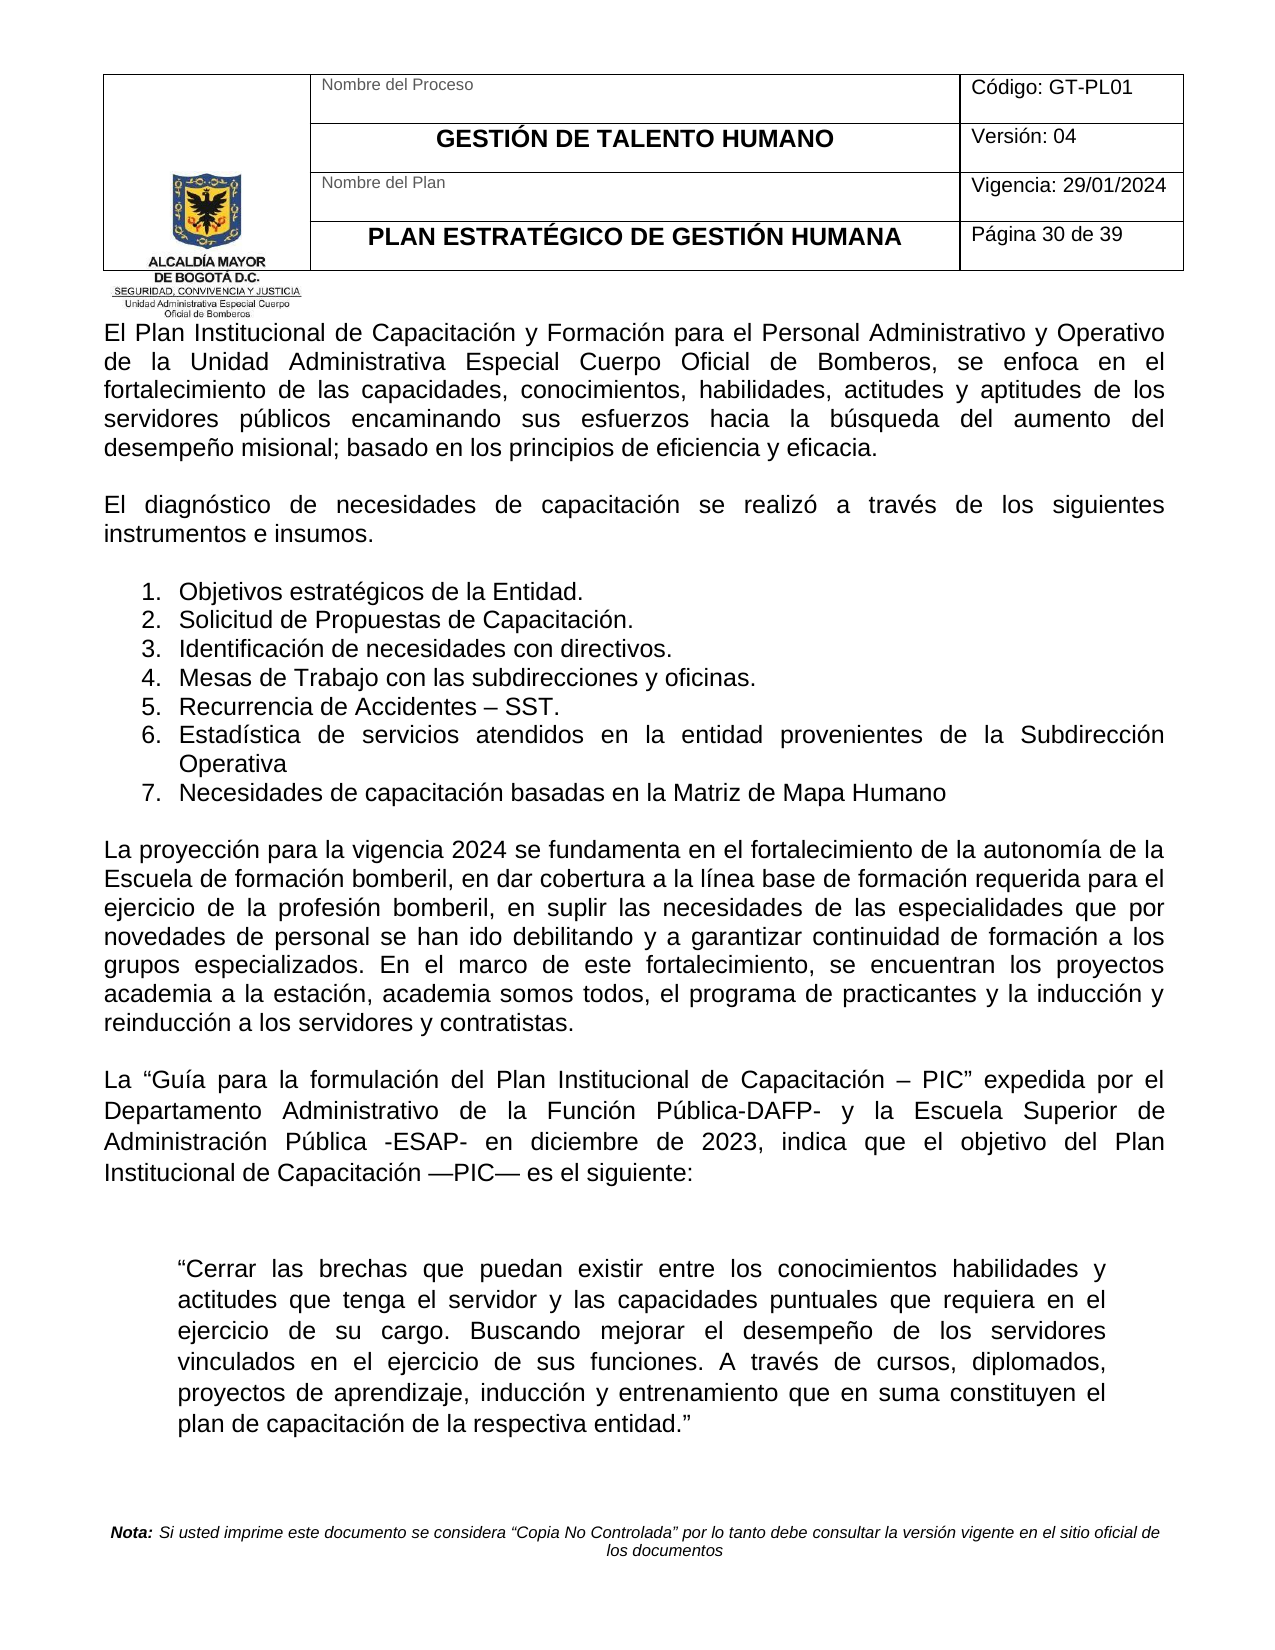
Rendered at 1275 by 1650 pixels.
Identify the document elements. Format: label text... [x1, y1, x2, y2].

list Necesidades de capacitación basadas en la Matriz de Mapa Humano [141, 778, 1167, 807]
list Objetivos estratégicos de la Entidad. [141, 577, 1167, 605]
text “Cerrar las brechas que puedan existir entre los conocimientos habilidades y actitudes que tenga el servidor y las capacidades puntuales que requiera en el ejercicio de su cargo. Buscando mejorar el desempeño de los servidores vinculados en el ejercicio de sus funciones. A través de cursos, diplomados, proyectos de aprendizaje, inducción y entrenamiento que en suma constituyen el plan de capacitación de la respectiva entidad.” [177, 1254, 1107, 1438]
text La “Guía para la formulación del Plan Institucional de Capacitación – PIC” expedida por el Departamento Administrativo de la Función Pública-DAFP- y la Escuela Superior de Administración Pública -ESAP- en diciembre de 2023, indica que el objetivo del Plan Institucional de Capacitación —PIC— es el siguiente: [103, 1065, 1167, 1187]
text El Plan Institucional de Capacitación y Formación para el Personal Administrativo y Operativo de la Unidad Administrativa Especial Cuerpo Oficial de Bomberos, se enfoca en el fortalecimiento de las capacidades, conocimientos, habilidades, actitudes y aptitudes de los servidores públicos encaminando sus esfuerzos hacia la búsqueda del aumento del desempeño misional; basado en los principios de eficiencia y eficacia. [103, 318, 1167, 462]
list Mesas de Trabajo con las subdirecciones y oficinas. [141, 663, 1167, 692]
list Identificación de necesidades con directivos. [141, 634, 1167, 663]
list Estadística de servicios atendidos en la entidad provenientes de la Subdirección Operativa [141, 720, 1167, 778]
picture [110, 271, 302, 318]
picture [110, 171, 302, 270]
text El diagnóstico de necesidades de capacitación se realizó a través de los siguientes instrumentos e insumos. [103, 490, 1167, 548]
list Recurrencia de Accidentes – SST. [141, 692, 1167, 720]
text La proyección para la vigencia 2024 se fundamenta en el fortalecimiento de la autonomía de la Escuela de formación bomberil, en dar cobertura a la línea base de formación requerida para el ejercicio de la profesión bomberil, en suplir las necesidades de las especialidades que por novedades de personal se han ido debilitando y a garantizar continuidad de formación a los grupos especializados. En el marco de este fortalecimiento, se encuentran los proyectos academia a la estación, academia somos todos, el programa de practicantes y la inducción y reinducción a los servidores y contratistas. [103, 835, 1167, 1037]
list Solicitud de Propuestas de Capacitación. [141, 605, 1167, 634]
